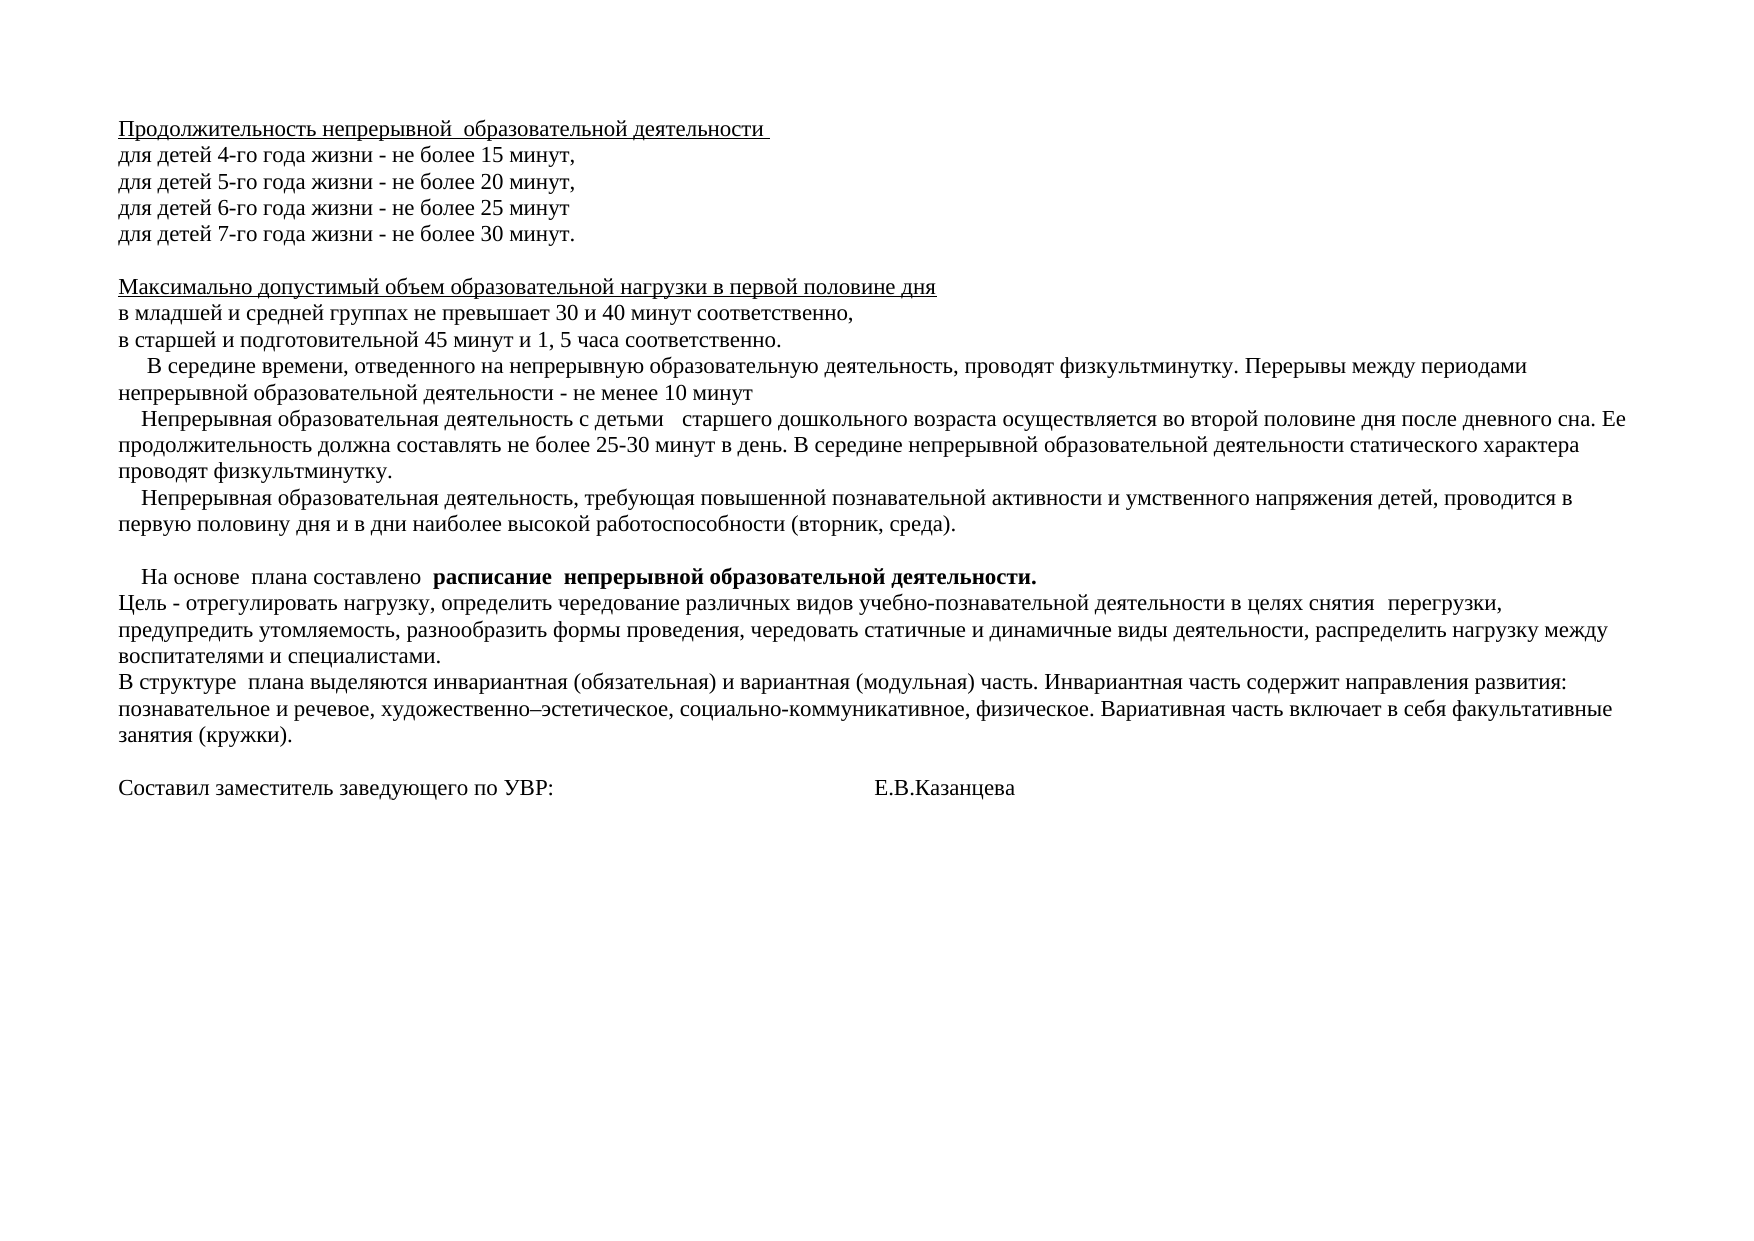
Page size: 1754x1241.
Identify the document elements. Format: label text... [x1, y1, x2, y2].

text Непрерывная образовательная деятельность, требующая повышенной познавательной активности и умственного напряжения детей, проводится в первую половину дня и в дни наиболее высокой работоспособности (вторник, среда). [118, 484, 1636, 537]
text для детей 4-го года жизни - не более 15 минут, [118, 141, 1636, 168]
text для детей 5-го года жизни - не более 20 минут, [118, 168, 1636, 194]
text в младшей и средней группах не превышает 30 и 40 минут соответственно, [118, 299, 1636, 326]
text В середине времени, отведенного на непрерывную образовательную деятельность, проводят физкультминутку. Перерывы между периодами непрерывной образовательной деятельности - не менее 10 минут [118, 352, 1636, 405]
text Непрерывная образовательная деятельность с детьми старшего дошкольного возраста осуществляется во второй половине дня после дневного сна. Ее продолжительность должна составлять не более 25-30 минут в день. В середине непрерывной образовательной деятельности статического характера проводят физкультминутку. [118, 405, 1636, 484]
text В структуре плана выделяются инвариантная (обязательная) и вариантная (модульная) часть. Инвариантная часть содержит направления развития: познавательное и речевое, художественно–эстетическое, социально-коммуникативное, физическое. Вариативная часть включает в себя факультативные занятия (кружки). [118, 668, 1636, 747]
text в старшей и подготовительной 45 минут и 1, 5 часа соответственно. [118, 326, 1636, 352]
text Цель - отрегулировать нагрузку, определить чередование различных видов учебно-познавательной деятельности в целях снятия перегрузки, предупредить утомляемость, разнообразить формы проведения, чередовать статичные и динамичные виды деятельности, распределить нагрузку между воспитателями и специалистами. [118, 589, 1636, 668]
text Составил заместитель заведующего по УВР: Е.В.Казанцева [118, 774, 1636, 800]
text На основе плана составлено расписание непрерывной образовательной деятельности. [118, 563, 1636, 589]
text Продолжительность непрерывной образовательной деятельности [118, 115, 1636, 141]
text Максимально допустимый объем образовательной нагрузки в первой половине дня [118, 273, 1636, 299]
text для детей 6-го года жизни - не более 25 минут [118, 194, 1636, 220]
text для детей 7-го года жизни - не более 30 минут. [118, 220, 1636, 247]
